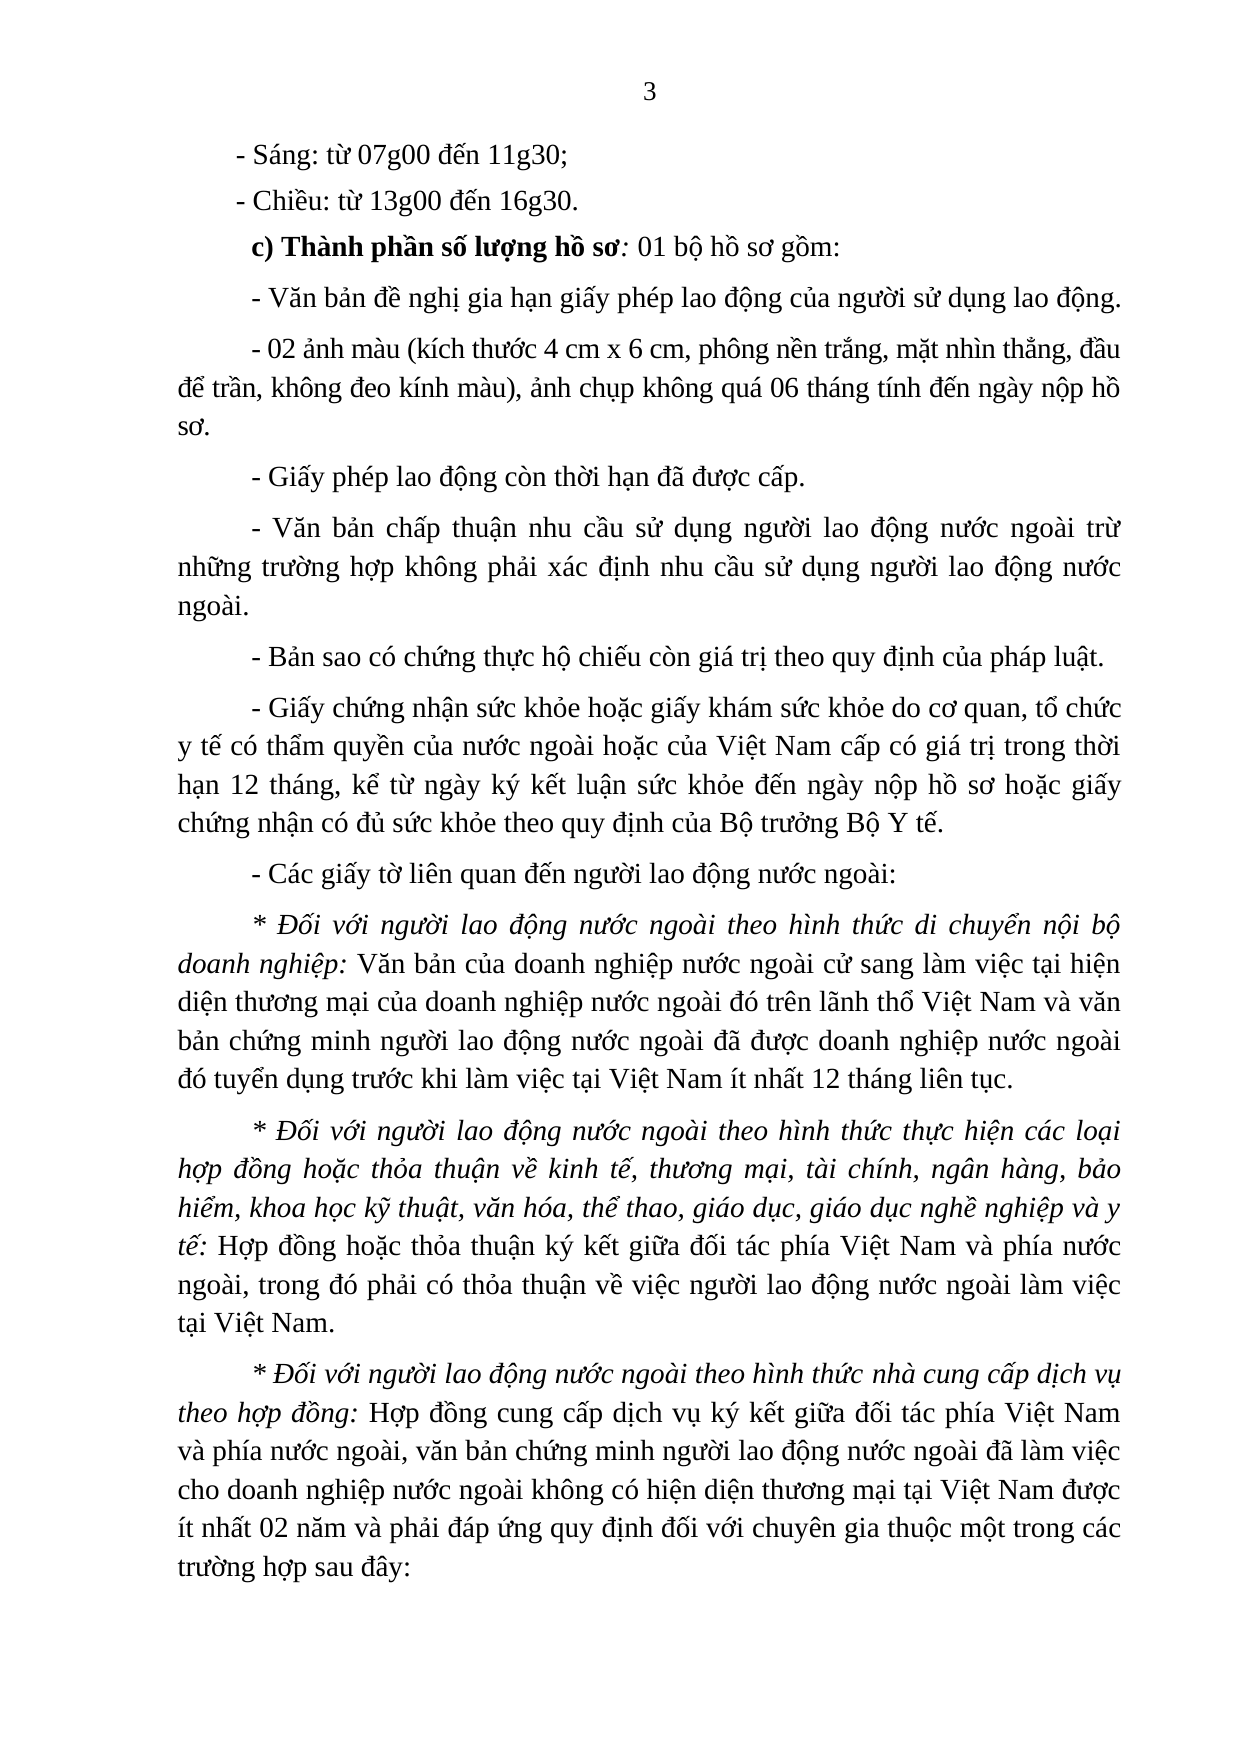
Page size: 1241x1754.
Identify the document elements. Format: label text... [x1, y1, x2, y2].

text - Các giấy tờ liên quan đến người lao động nước ngoài: [177, 856, 1122, 890]
text c) Thành phần số lượng hồ sơ: 01 bộ hồ sơ gồm: [177, 229, 1122, 263]
text - Sáng: từ 07g00 đến 11g30; [177, 137, 1122, 171]
text - Văn bản chấp thuận nhu cầu sử dụng người lao động nước ngoài trừ những trường hợp không phải xác định nhu cầu sử dụng người lao động nước ngoài. [177, 511, 1122, 621]
text * Đối với người lao động nước ngoài theo hình thức thực hiện các loại hợp đồng hoặc thỏa thuận về kinh tế, thương mại, tài chính, ngân hàng, bảo hiểm, khoa học kỹ thuật, văn hóa, thể thao, giáo dục, giáo dục nghề nghiệp và y tế: Hợp đồng hoặc thỏa thuận ký kết giữa đối tác phía Việt Nam và phía nước ngoài, trong đó phải có thỏa thuận về việc người lao động nước ngoài làm việc tại Việt Nam. [177, 1113, 1122, 1339]
text - Chiều: từ 13g00 đến 16g30. [177, 183, 1122, 217]
text - Bản sao có chứng thực hộ chiếu còn giá trị theo quy định của pháp luật. [177, 639, 1122, 672]
text - Giấy phép lao động còn thời hạn đã được cấp. [177, 459, 1122, 493]
text - 02 ảnh màu (kích thước 4 cm x 6 cm, phông nền trắng, mặt nhìn thẳng, đầu để trần, không đeo kính màu), ảnh chụp không quá 06 tháng tính đến ngày nộp hồ sơ. [177, 331, 1122, 442]
text * Đối với người lao động nước ngoài theo hình thức di chuyển nội bộ doanh nghiệp: Văn bản của doanh nghiệp nước ngoài cử sang làm việc tại hiện diện thương mại của doanh nghiệp nước ngoài đó trên lãnh thổ Việt Nam và văn bản chứng minh người lao động nước ngoài đã được doanh nghiệp nước ngoài đó tuyển dụng trước khi làm việc tại Việt Nam ít nhất 12 tháng liên tục. [177, 907, 1122, 1095]
text * Đối với người lao động nước ngoài theo hình thức nhà cung cấp dịch vụ theo hợp đồng: Hợp đồng cung cấp dịch vụ ký kết giữa đối tác phía Việt Nam và phía nước ngoài, văn bản chứng minh người lao động nước ngoài đã làm việc cho doanh nghiệp nước ngoài không có hiện diện thương mại tại Việt Nam được ít nhất 02 năm và phải đáp ứng quy định đối với chuyên gia thuộc một trong các trường hợp sau đây: [177, 1356, 1122, 1583]
text - Văn bản đề nghị gia hạn giấy phép lao động của người sử dụng lao động. [177, 280, 1122, 314]
text - Giấy chứng nhận sức khỏe hoặc giấy khám sức khỏe do cơ quan, tổ chức y tế có thẩm quyền của nước ngoài hoặc của Việt Nam cấp có giá trị trong thời hạn 12 tháng, kể từ ngày ký kết luận sức khỏe đến ngày nộp hồ sơ hoặc giấy chứng nhận có đủ sức khỏe theo quy định của Bộ trưởng Bộ Y tế. [177, 690, 1122, 839]
